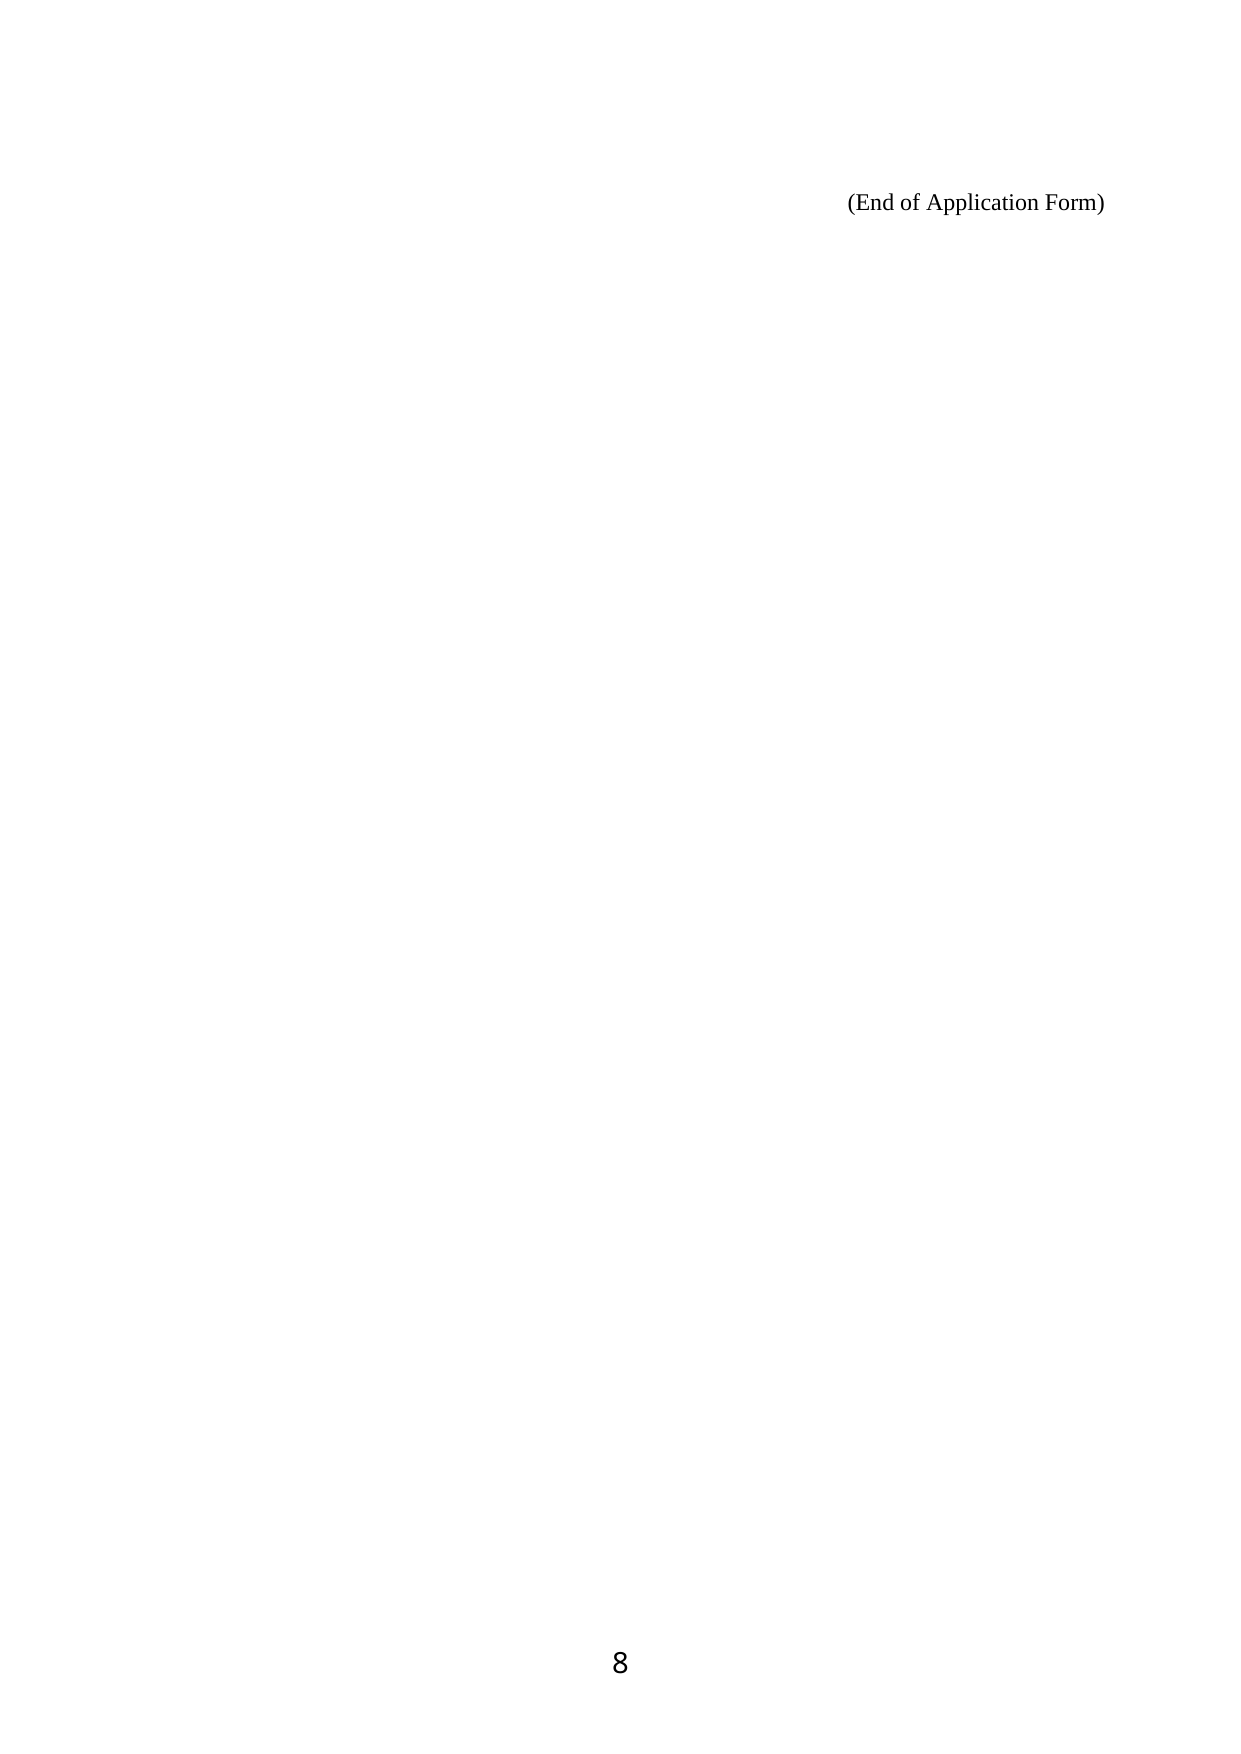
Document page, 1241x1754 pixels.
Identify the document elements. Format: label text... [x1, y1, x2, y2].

text (End of Application Form) [135, 187, 1105, 217]
